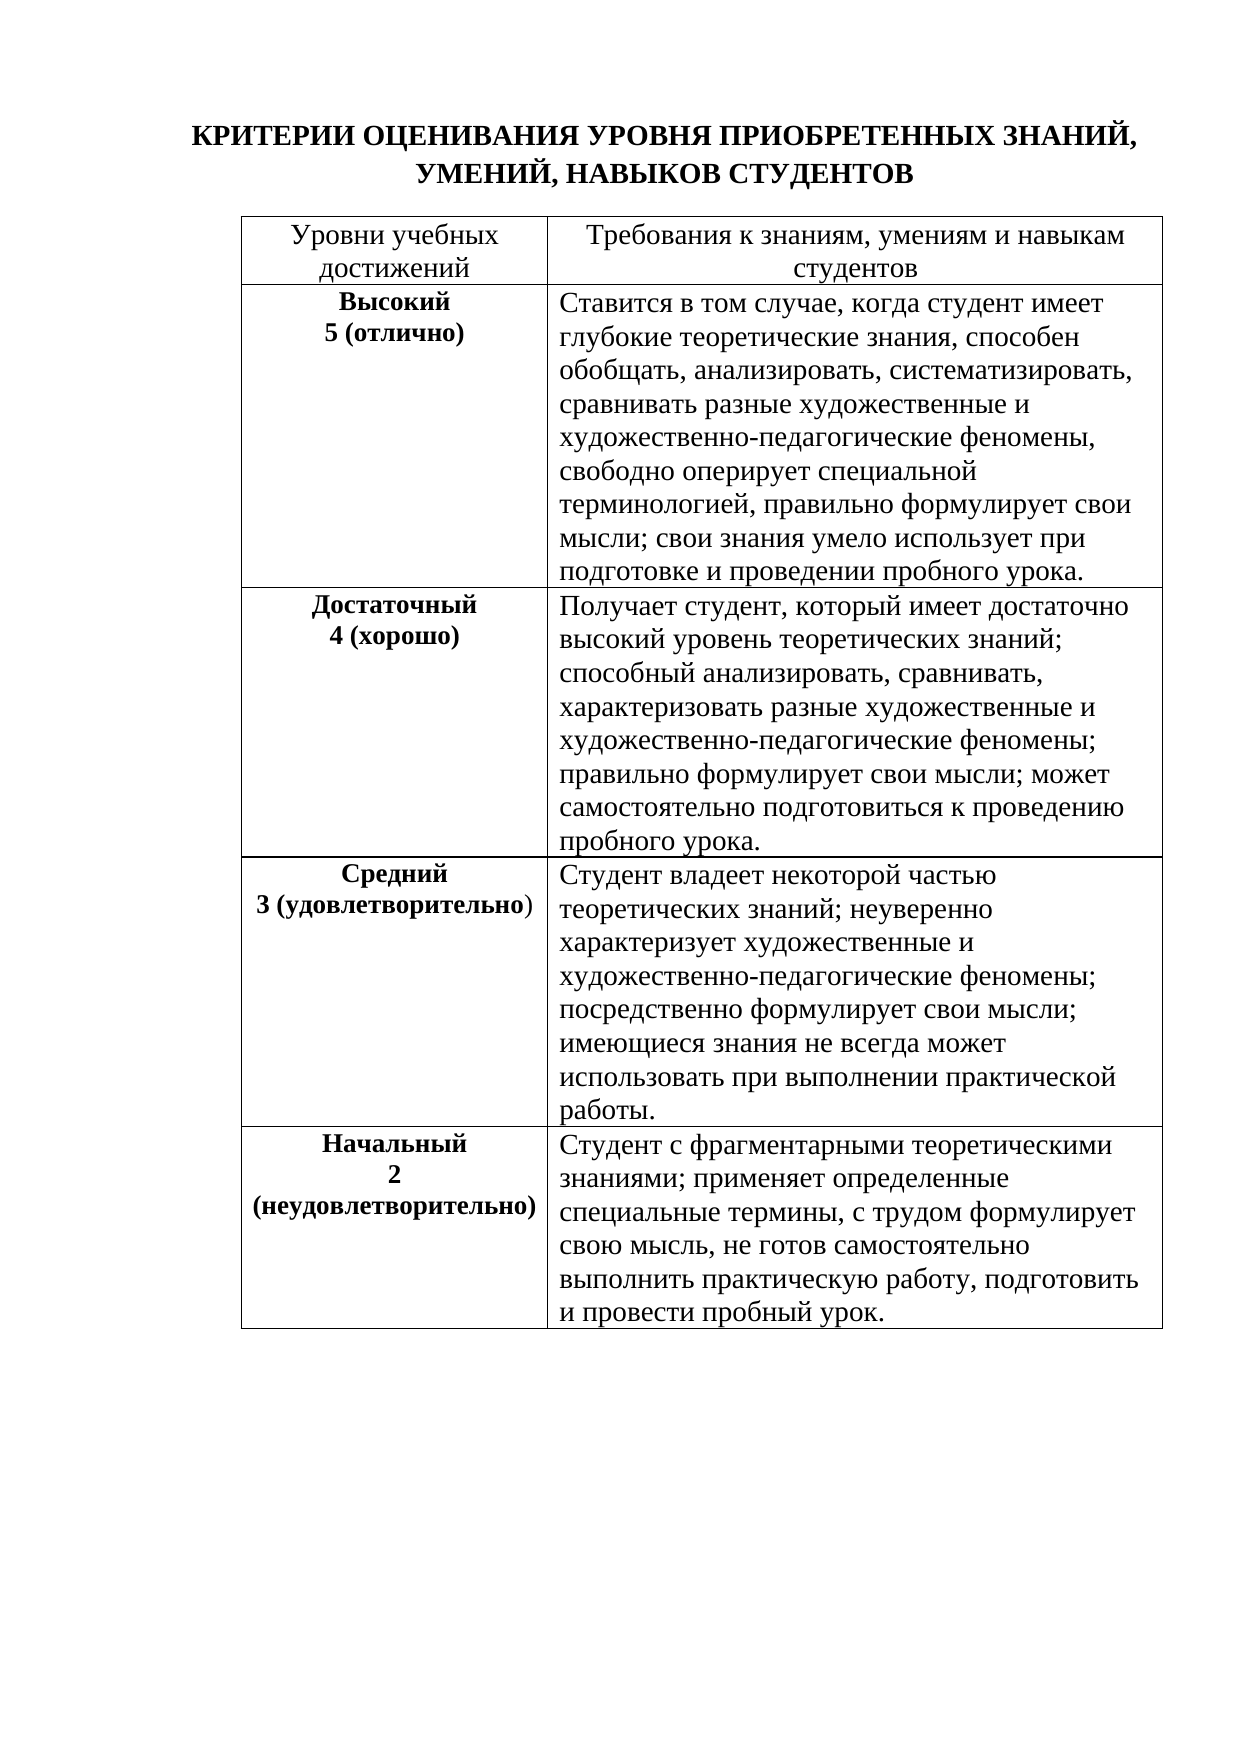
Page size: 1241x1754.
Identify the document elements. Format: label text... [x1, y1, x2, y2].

table_cell Начальный 2 (неудовлетворительно) [242, 1127, 547, 1328]
table_cell Студент с фрагментарными теоретическими знаниями; применяет определенные специальные термины, с трудом формулирует свою мысль, не готов самостоятельно выполнить практическую работу, подготовить и провести пробный урок. [548, 1127, 1162, 1328]
table_cell Получает студент, который имеет достаточно высокий уровень теоретических знаний; способный анализировать, сравнивать, характеризовать разные художественные и художественно-педагогические феномены; правильно формулирует свои мысли; может самостоятельно подготовиться к проведению пробного урока. [548, 588, 1162, 856]
text КРИТЕРИИ ОЦЕНИВАНИЯ УРОВНЯ ПРИОБРЕТЕННЫХ ЗНАНИЙ, УМЕНИЙ, НАВЫКОВ СТУДЕНТОВ [177, 118, 1152, 190]
table_cell Достаточный 4 (хорошо) [242, 588, 547, 856]
table_cell Высокий 5 (отлично) [242, 285, 547, 587]
table_header Уровни учебных достижений [242, 217, 547, 284]
table_cell Студент владеет некоторой частью теоретических знаний; неуверенно характеризует художественные и художественно-педагогические феномены; посредственно формулирует свои мысли; имеющиеся знания не всегда может использовать при выполнении практической работы. [548, 858, 1162, 1126]
table_cell Ставится в том случае, когда студент имеет глубокие теоретические знания, способен обобщать, анализировать, систематизировать, сравнивать разные художественные и художественно-педагогические феномены, свободно оперирует специальной терминологией, правильно формулирует свои мысли; свои знания умело использует при подготовке и проведении пробного урока. [548, 285, 1162, 587]
table_header Требования к знаниям, умениям и навыкам студентов [548, 217, 1162, 284]
table_cell Средний 3 (удовлетворительно) [242, 858, 547, 1126]
